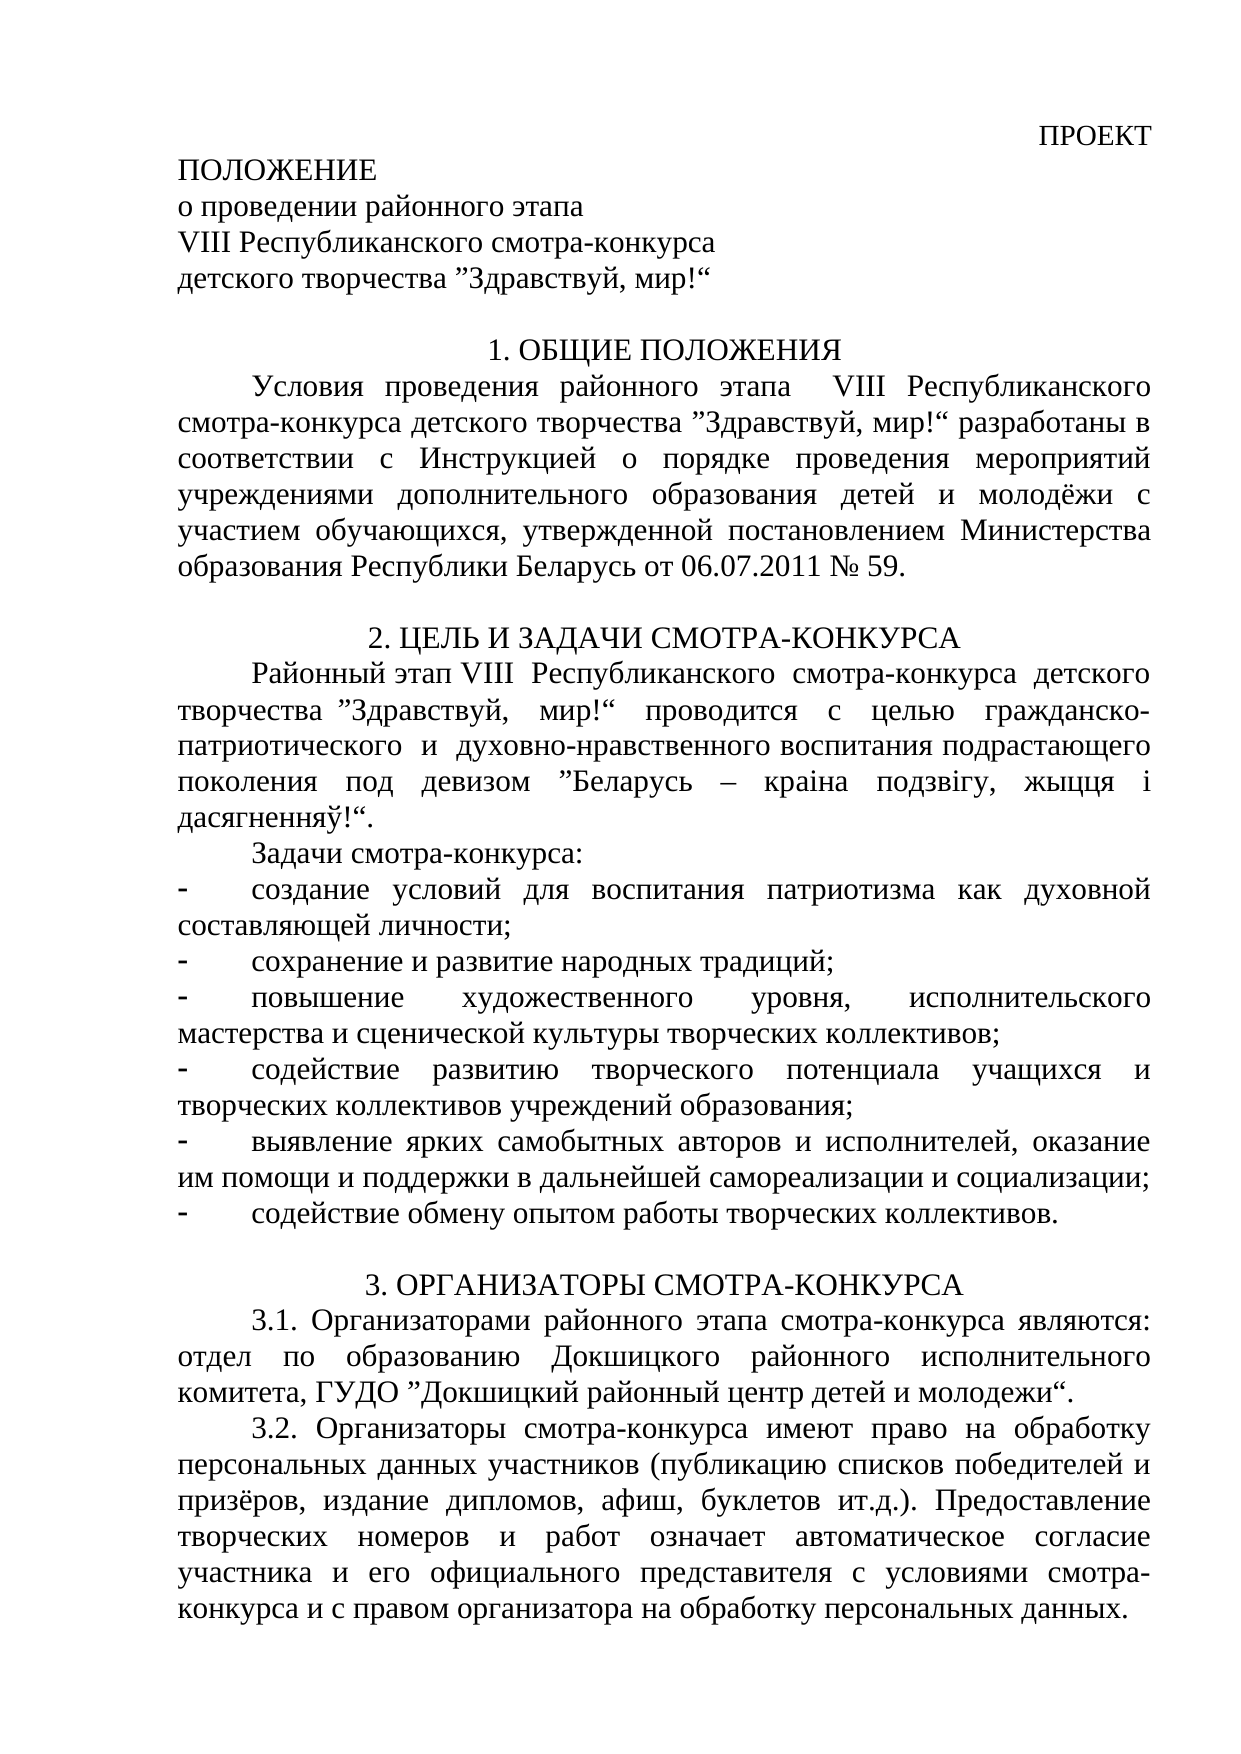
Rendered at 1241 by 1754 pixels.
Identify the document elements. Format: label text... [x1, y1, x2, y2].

text VIII Республиканского смотра-конкурса [177, 223, 1152, 259]
text 2. ЦЕЛЬ И ЗАДАЧИ СМОТРА-КОНКУРСА [177, 619, 1152, 655]
text детского творчества ”Здравствуй, мир!“ [177, 259, 1152, 295]
text ПОЛОЖЕНИЕ [177, 152, 1152, 188]
list содействие обмену опытом работы творческих коллективов. [177, 1194, 1152, 1230]
list создание условий для воспитания патриотизма как духовной составляющей личности; [177, 870, 1152, 942]
list сохранение и развитие народных традиций; [177, 942, 1152, 978]
subtitle ПРОЕКТ [177, 118, 1152, 152]
list выявление ярких самобытных авторов и исполнителей, оказание им помощи и поддержки в дальнейшей самореализации и социализации; [177, 1122, 1152, 1194]
text 3. ОРГАНИЗАТОРЫ СМОТРА-КОНКУРСА [177, 1266, 1152, 1302]
text 3.1. Организаторами районного этапа смотра-конкурса являются: отдел по образованию Докшицкого районного исполнительного комитета, ГУДО ”Докшицкий районный центр детей и молодежи“. [177, 1302, 1152, 1409]
text 1. ОБЩИЕ ПОЛОЖЕНИЯ [177, 331, 1152, 367]
text 3.2. Организаторы смотра-конкурса имеют право на обработку персональных данных участников (публикацию списков победителей и призёров, издание дипломов, афиш, буклетов ит.д.). Предоставление творческих номеров и работ означает автоматическое согласие участника и его официального представителя с условиями смотра-конкурса и с правом организатора на обработку персональных данных. [177, 1409, 1152, 1625]
text Задачи смотра-конкурса: [177, 834, 1152, 870]
text о проведении районного этапа [177, 188, 1152, 223]
list содействие развитию творческого потенциала учащихся и творческих коллективов учреждений образования; [177, 1050, 1152, 1122]
text Районный этап VIII Республиканского смотра-конкурса детского творчества ”Здравствуй, мир!“ проводится с целью гражданско-патриотического и духовно-нравственного воспитания подрастающего поколения под девизом ”Беларусь – краіна подзвігу, жыцця і дасягненняў!“. [177, 655, 1152, 834]
text Условия проведения районного этапа VIII Республиканского смотра-конкурса детского творчества ”Здравствуй, мир!“ разработаны в соответствии с Инструкцией о порядке проведения мероприятий учреждениями дополнительного образования детей и молодёжи с участием обучающихся, утвержденной постановлением Министерства образования Республики Беларусь от 06.07.2011 № 59. [177, 367, 1152, 583]
list повышение художественного уровня, исполнительского мастерства и сценической культуры творческих коллективов; [177, 978, 1152, 1050]
